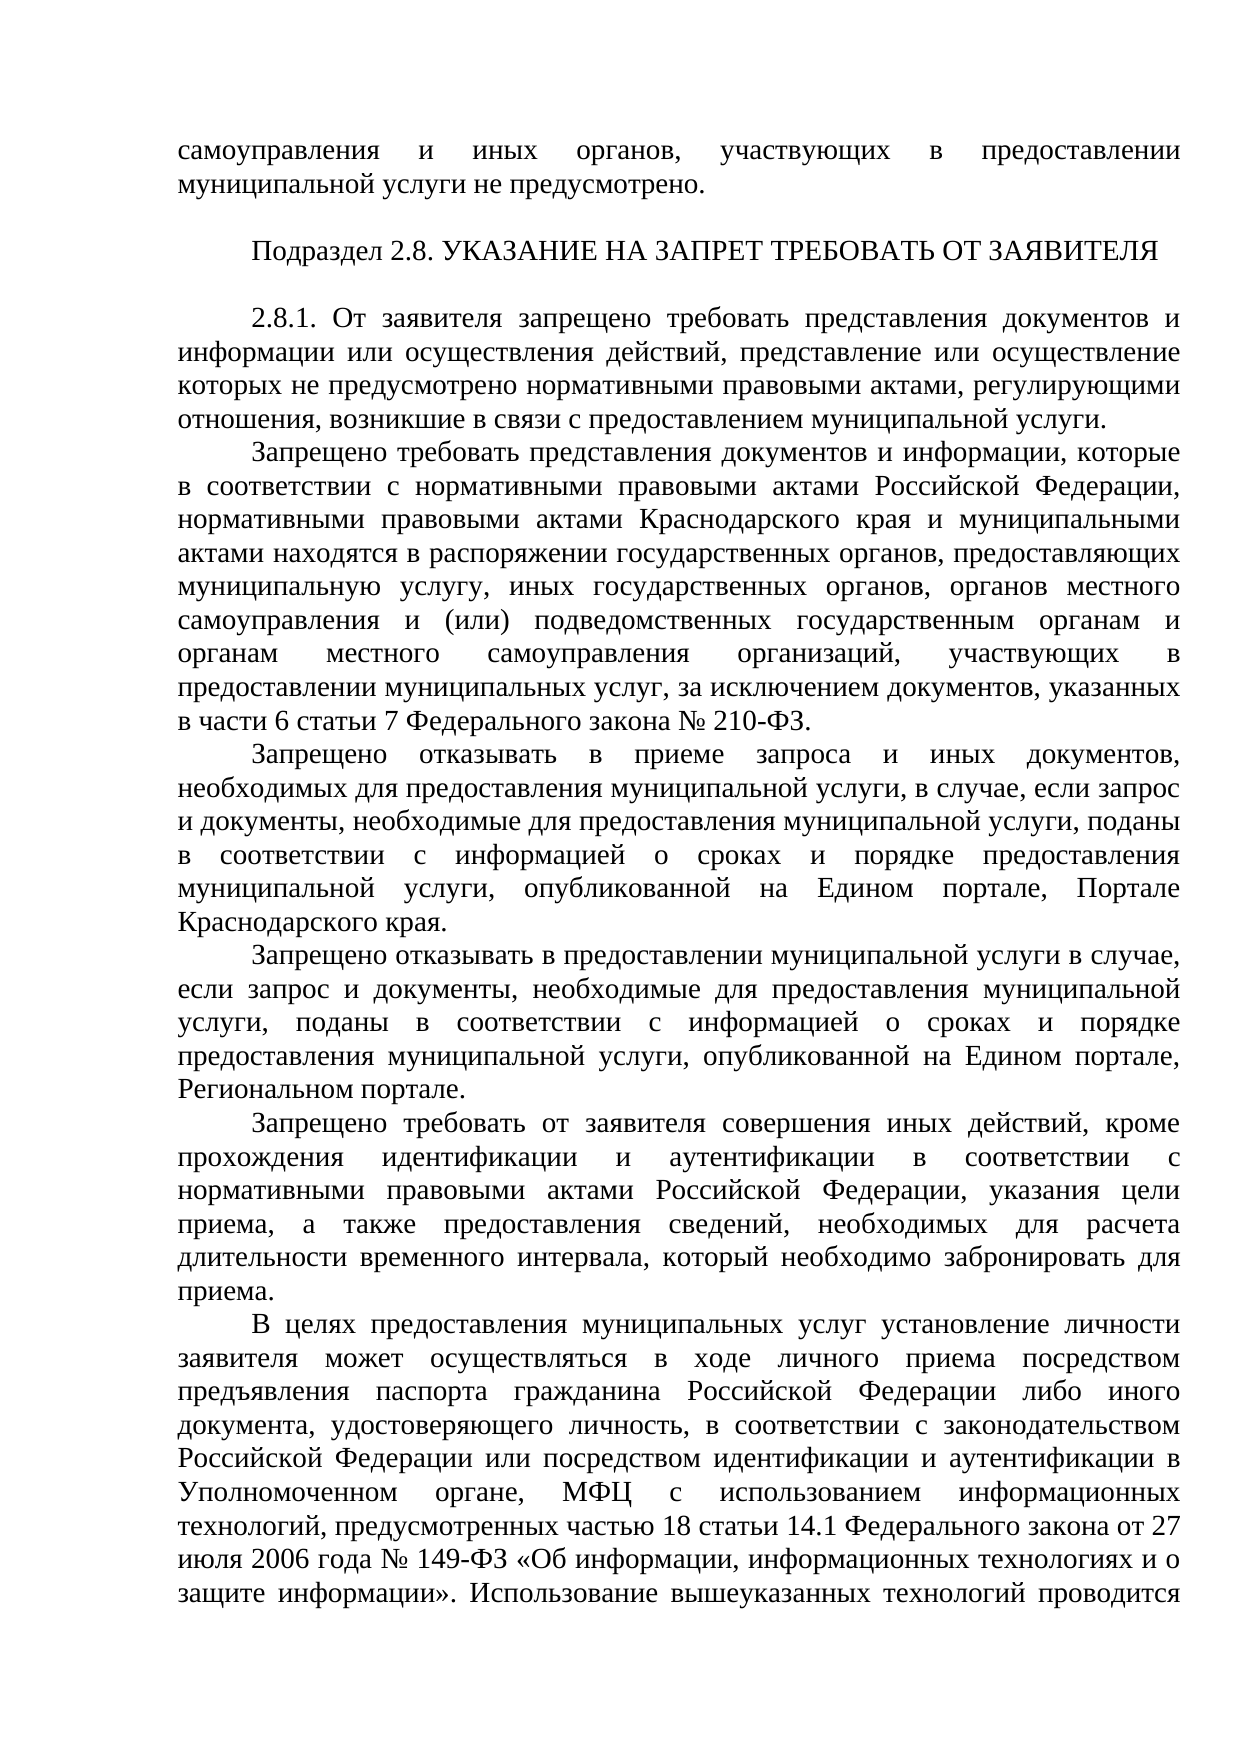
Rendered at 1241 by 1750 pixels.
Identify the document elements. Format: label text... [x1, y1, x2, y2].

text Запрещено требовать от заявителя совершения иных действий, кроме прохождения идентификации и аутентификации в соответствии с нормативными правовыми актами Российской Федерации, указания цели приема, а также предоставления сведений, необходимых для расчета длительности временного интервала, который необходимо забронировать для приема. [177, 1105, 1181, 1306]
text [177, 1306, 1181, 1608]
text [177, 132, 1181, 199]
text Подраздел 2.8. УКАЗАНИЕ НА ЗАПРЕТ ТРЕБОВАТЬ ОТ ЗАЯВИТЕЛЯ [177, 233, 1181, 267]
text 2.8.1. От заявителя запрещено требовать представления документов и информации или осуществления действий, представление или осуществление которых не предусмотрено нормативными правовыми актами, регулирующими отношения, возникшие в связи с предоставлением муниципальной услуги. [177, 300, 1181, 434]
text Запрещено отказывать в предоставлении муниципальной услуги в случае, если запрос и документы, необходимые для предоставления муниципальной услуги, поданы в соответствии с информацией о сроках и порядке предоставления муниципальной услуги, опубликованной на Едином портале, Региональном портале. [177, 937, 1181, 1105]
text Запрещено требовать представления документов и информации, которые в соответствии с нормативными правовыми актами Российской Федерации, нормативными правовыми актами Краснодарского края и муниципальными актами находятся в распоряжении государственных органов, предоставляющих муниципальную услугу, иных государственных органов, органов местного самоуправления и (или) подведомственных государственным органам и органам местного самоуправления организаций, участвующих в предоставлении муниципальных услуг, за исключением документов, указанных в части 6 статьи 7 Федерального закона № 210-ФЗ. [177, 434, 1181, 736]
text Запрещено отказывать в приеме запроса и иных документов, необходимых для предоставления муниципальной услуги, в случае, если запрос и документы, необходимые для предоставления муниципальной услуги, поданы в соответствии с информацией о сроках и порядке предоставления муниципальной услуги, опубликованной на Едином портале, Портале Краснодарского края. [177, 736, 1181, 937]
